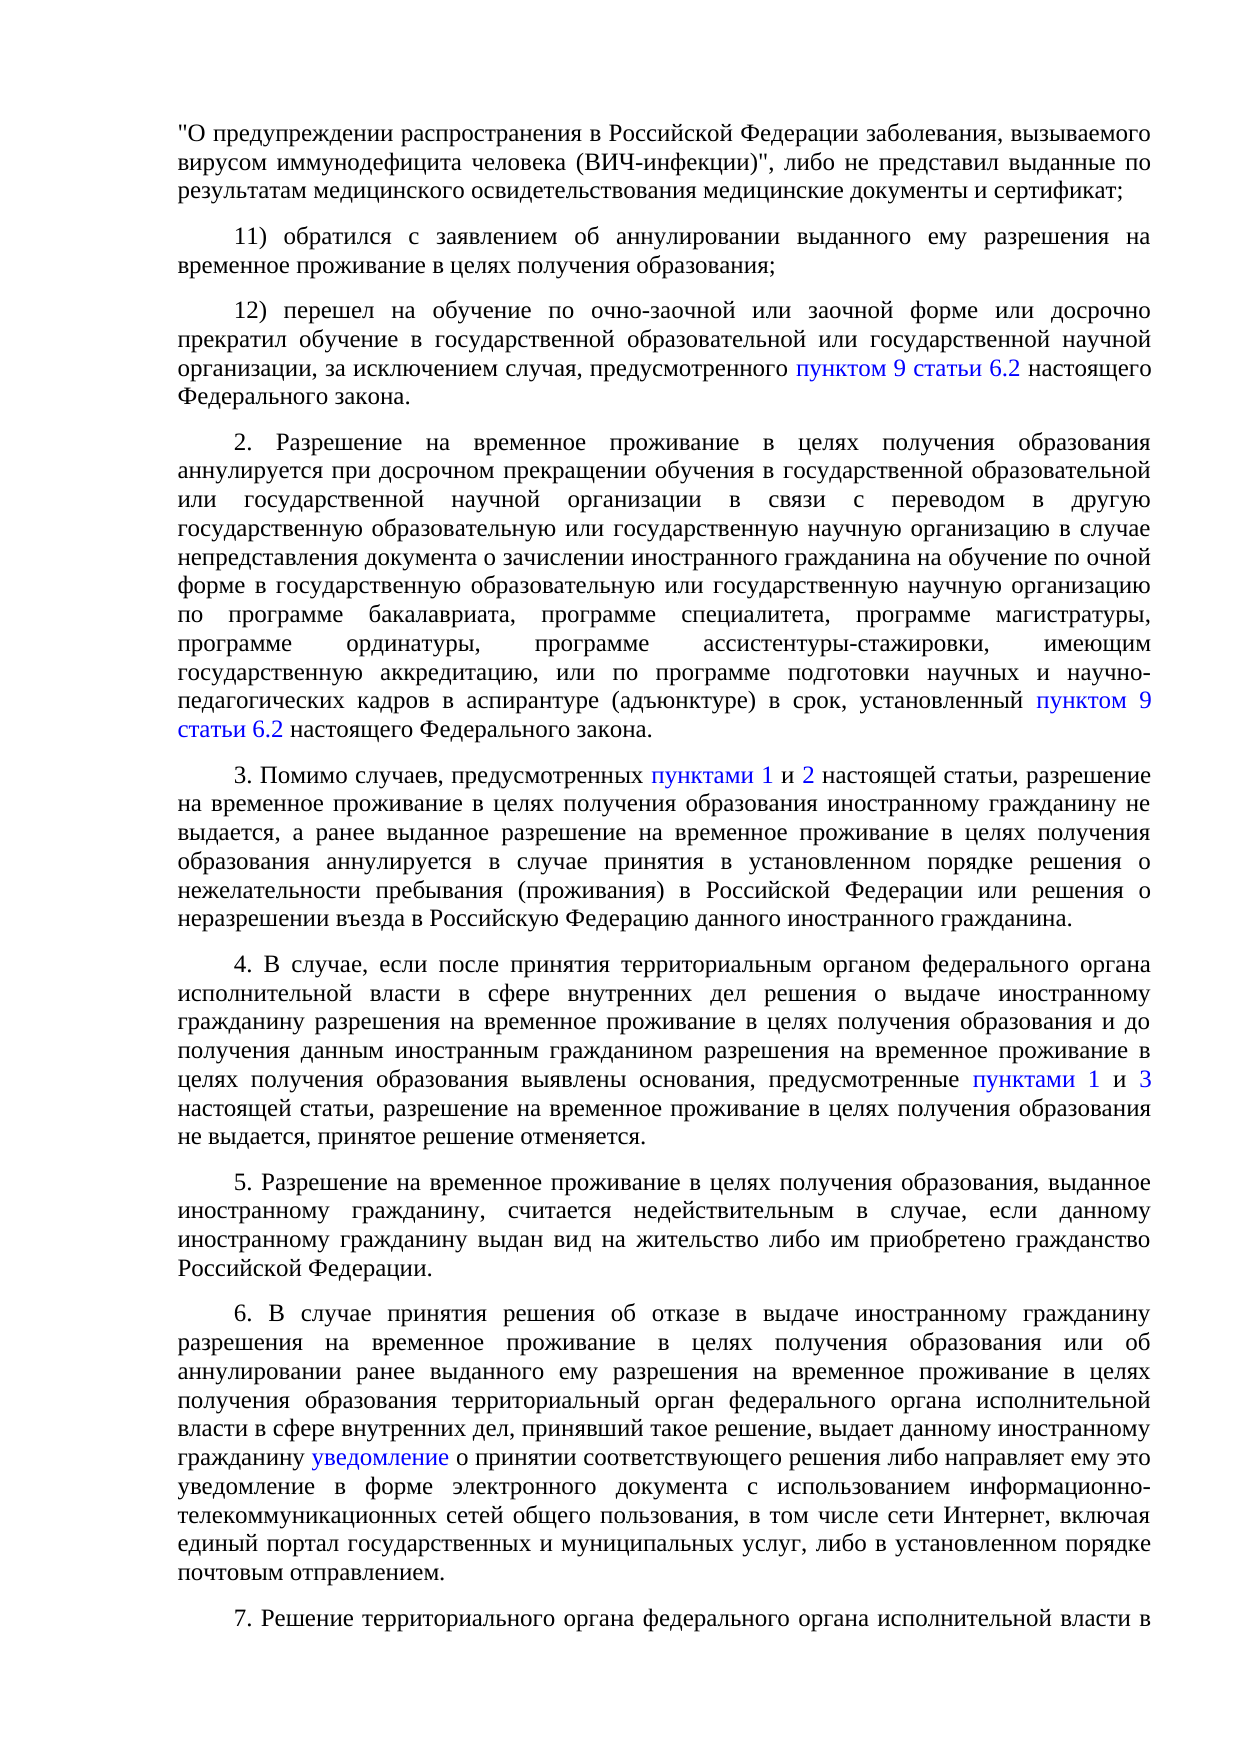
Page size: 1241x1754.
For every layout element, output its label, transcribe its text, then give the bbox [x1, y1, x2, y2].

text 12) перешел на обучение по очно-заочной или заочной форме или досрочно прекратил обучение в государственной образовательной или государственной научной организации, за исключением случая, предусмотренного пунктом 9 статьи 6.2 настоящего Федерального закона. [177, 295, 1152, 410]
text 5. Разрешение на временное проживание в целях получения образования, выданное иностранному гражданину, считается недействительным в случае, если данному иностранному гражданину выдан вид на жительство либо им приобретено гражданство Российской Федерации. [177, 1167, 1152, 1282]
text 11) обратился с заявлением об аннулировании выданного ему разрешения на временное проживание в целях получения образования; [177, 221, 1152, 278]
text 3. Помимо случаев, предусмотренных пунктами 1 и 2 настоящей статьи, разрешение на временное проживание в целях получения образования иностранному гражданину не выдается, а ранее выданное разрешение на временное проживание в целях получения образования аннулируется в случае принятия в установленном порядке решения о нежелательности пребывания (проживания) в Российской Федерации или решения о неразрешении въезда в Российскую Федерацию данного иностранного гражданина. [177, 760, 1152, 932]
text 2. Разрешение на временное проживание в целях получения образования аннулируется при досрочном прекращении обучения в государственной образовательной или государственной научной организации в связи с переводом в другую государственную образовательную или государственную научную организацию в случае непредставления документа о зачислении иностранного гражданина на обучение по очной форме в государственную образовательную или государственную научную организацию по программе бакалавриата, программе специалитета, программе магистратуры, программе ординатуры, программе ассистентуры-стажировки, имеющим государственную аккредитацию, или по программе подготовки научных и научно-педагогических кадров в аспирантуре (адъюнктуре) в срок, установленный пунктом 9 статьи 6.2 настоящего Федерального закона. [177, 427, 1152, 743]
text 4. В случае, если после принятия территориальным органом федерального органа исполнительной власти в сфере внутренних дел решения о выдаче иностранному гражданину разрешения на временное проживание в целях получения образования и до получения данным иностранным гражданином разрешения на временное проживание в целях получения образования выявлены основания, предусмотренные пунктами 1 и 3 настоящей статьи, разрешение на временное проживание в целях получения образования не выдается, принятое решение отменяется. [177, 949, 1152, 1150]
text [177, 1603, 1152, 1631]
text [177, 118, 1152, 204]
text 6. В случае принятия решения об отказе в выдаче иностранному гражданину разрешения на временное проживание в целях получения образования или об аннулировании ранее выданного ему разрешения на временное проживание в целях получения образования территориальный орган федерального органа исполнительной власти в сфере внутренних дел, принявший такое решение, выдает данному иностранному гражданину уведомление о принятии соответствующего решения либо направляет ему это уведомление в форме электронного документа с использованием информационно-телекоммуникационных сетей общего пользования, в том числе сети Интернет, включая единый портал государственных и муниципальных услуг, либо в установленном порядке почтовым отправлением. [177, 1298, 1152, 1586]
